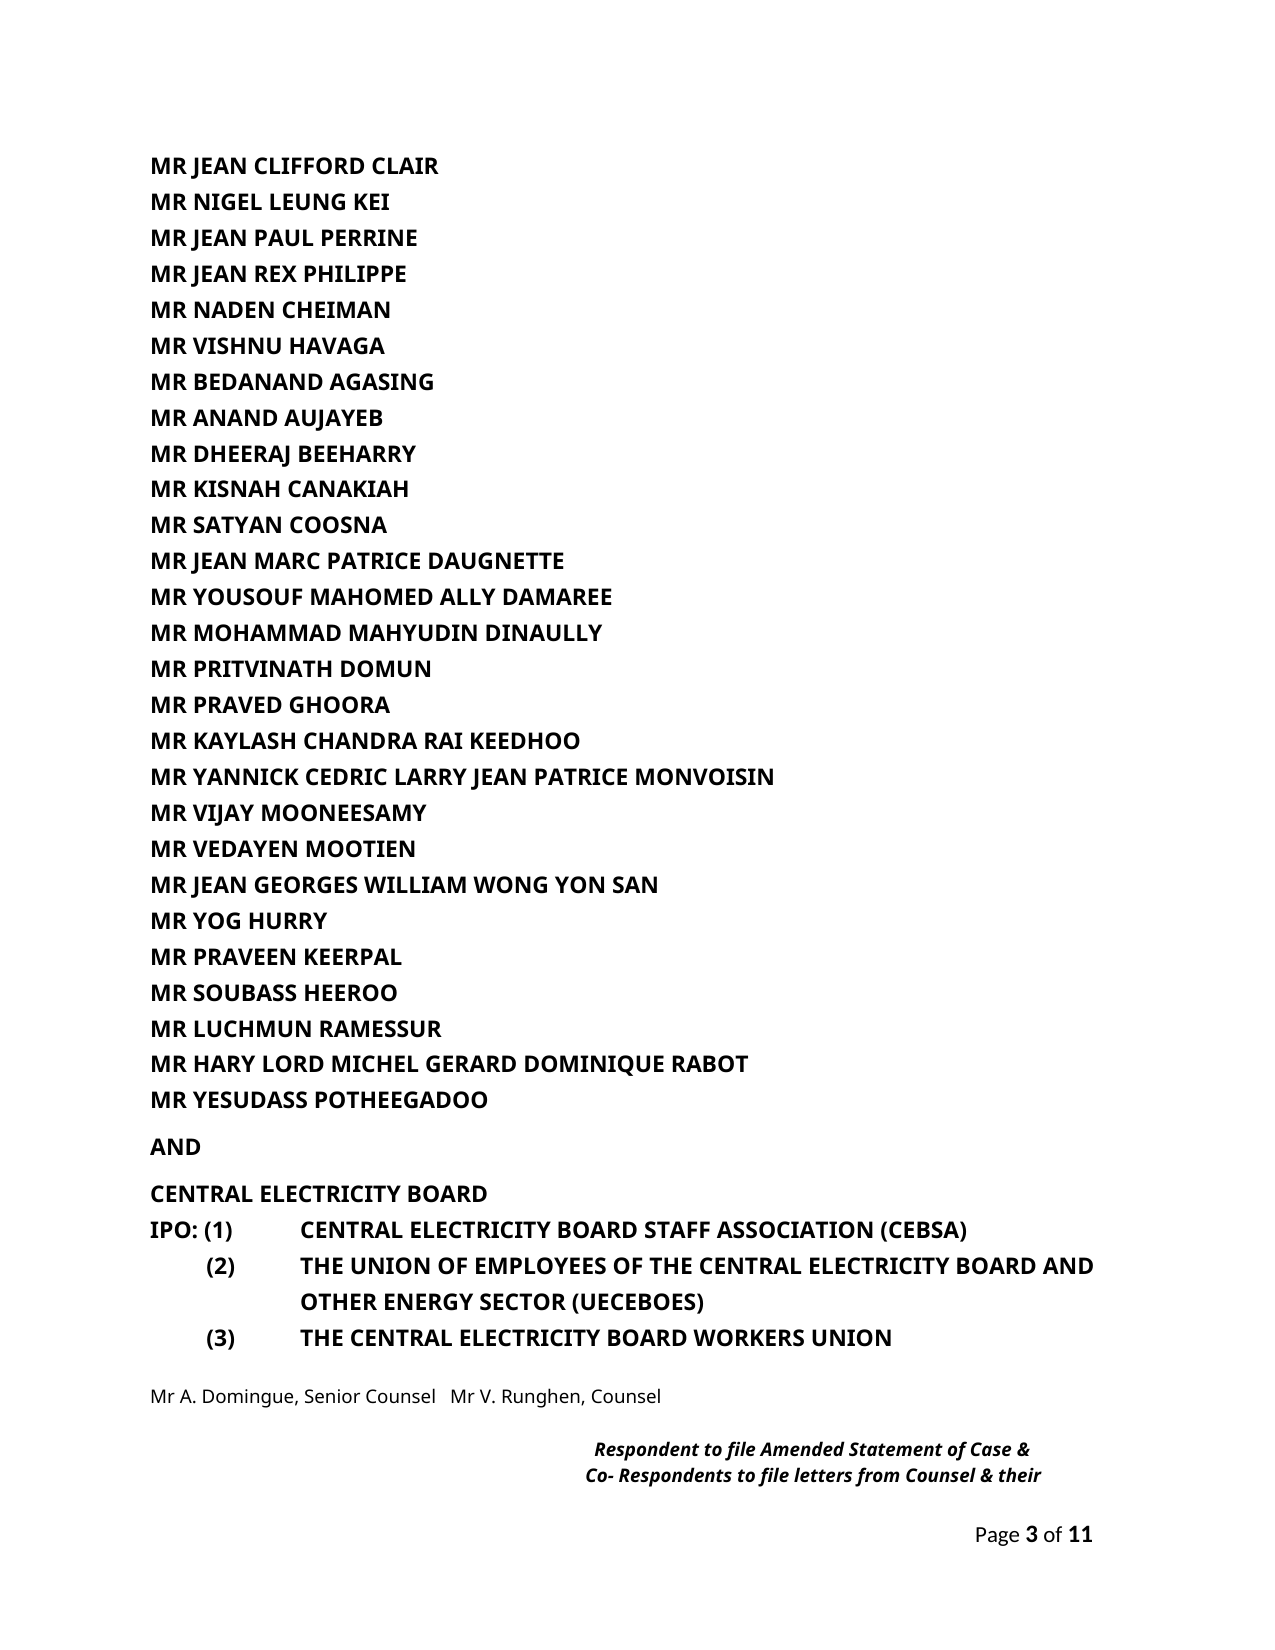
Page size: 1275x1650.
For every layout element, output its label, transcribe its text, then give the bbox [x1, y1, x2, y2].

text MR VISHNU HAVAGA [150, 330, 1125, 361]
text MR PRITVINATH DOMUN [150, 653, 1125, 684]
text MR YOUSOUF MAHOMED ALLY DAMAREE [150, 581, 1125, 612]
text MR JEAN CLIFFORD CLAIR [150, 150, 1125, 181]
text MR YESUDASS POTHEEGADOO [150, 1084, 1125, 1116]
text Co- Respondents to file letters from Counsel & their [150, 1463, 1125, 1488]
text Mr A. Domingue, Senior Counsel Mr V. Runghen, Counsel [150, 1383, 1125, 1409]
text MR KISNAH CANAKIAH [150, 473, 1125, 505]
text MR KAYLASH CHANDRA RAI KEEDHOO [150, 725, 1125, 756]
text MR YANNICK CEDRIC LARRY JEAN PATRICE MONVOISIN [150, 761, 1125, 792]
text MR JEAN PAUL PERRINE [150, 222, 1125, 253]
text AND [150, 1131, 1125, 1162]
text MR DHEERAJ BEEHARRY [150, 437, 1125, 469]
text (2) THE UNION OF EMPLOYEES OF THE CENTRAL ELECTRICITY BOARD AND OTHER ENERGY SECTOR (UECEBOES) [206, 1250, 1125, 1317]
text MR JEAN MARC PATRICE DAUGNETTE [150, 545, 1125, 577]
text (3) THE CENTRAL ELECTRICITY BOARD WORKERS UNION [150, 1322, 1125, 1353]
text MR SATYAN COOSNA [150, 509, 1125, 541]
text MR LUCHMUN RAMESSUR [150, 1012, 1125, 1044]
text MR VEDAYEN MOOTIEN [150, 833, 1125, 864]
text MR HARY LORD MICHEL GERARD DOMINIQUE RABOT [150, 1048, 1125, 1080]
text MR YOG HURRY [150, 905, 1125, 936]
text CENTRAL ELECTRICITY BOARD [150, 1178, 1125, 1209]
text MR NIGEL LEUNG KEI [150, 186, 1125, 217]
text MR VIJAY MOONEESAMY [150, 797, 1125, 828]
text MR ANAND AUJAYEB [150, 402, 1125, 433]
text MR SOUBASS HEEROO [150, 977, 1125, 1008]
text MR JEAN GEORGES WILLIAM WONG YON SAN [150, 869, 1125, 900]
text MR PRAVED GHOORA [150, 689, 1125, 720]
text MR MOHAMMAD MAHYUDIN DINAULLY [150, 617, 1125, 648]
text Respondent to file Amended Statement of Case & [150, 1436, 1125, 1461]
text MR PRAVEEN KEERPAL [150, 941, 1125, 972]
text MR JEAN REX PHILIPPE [150, 258, 1125, 289]
text MR BEDANAND AGASING [150, 366, 1125, 397]
text MR NADEN CHEIMAN [150, 294, 1125, 325]
text IPO: (1) CENTRAL ELECTRICITY BOARD STAFF ASSOCIATION (CEBSA) [150, 1214, 1125, 1245]
